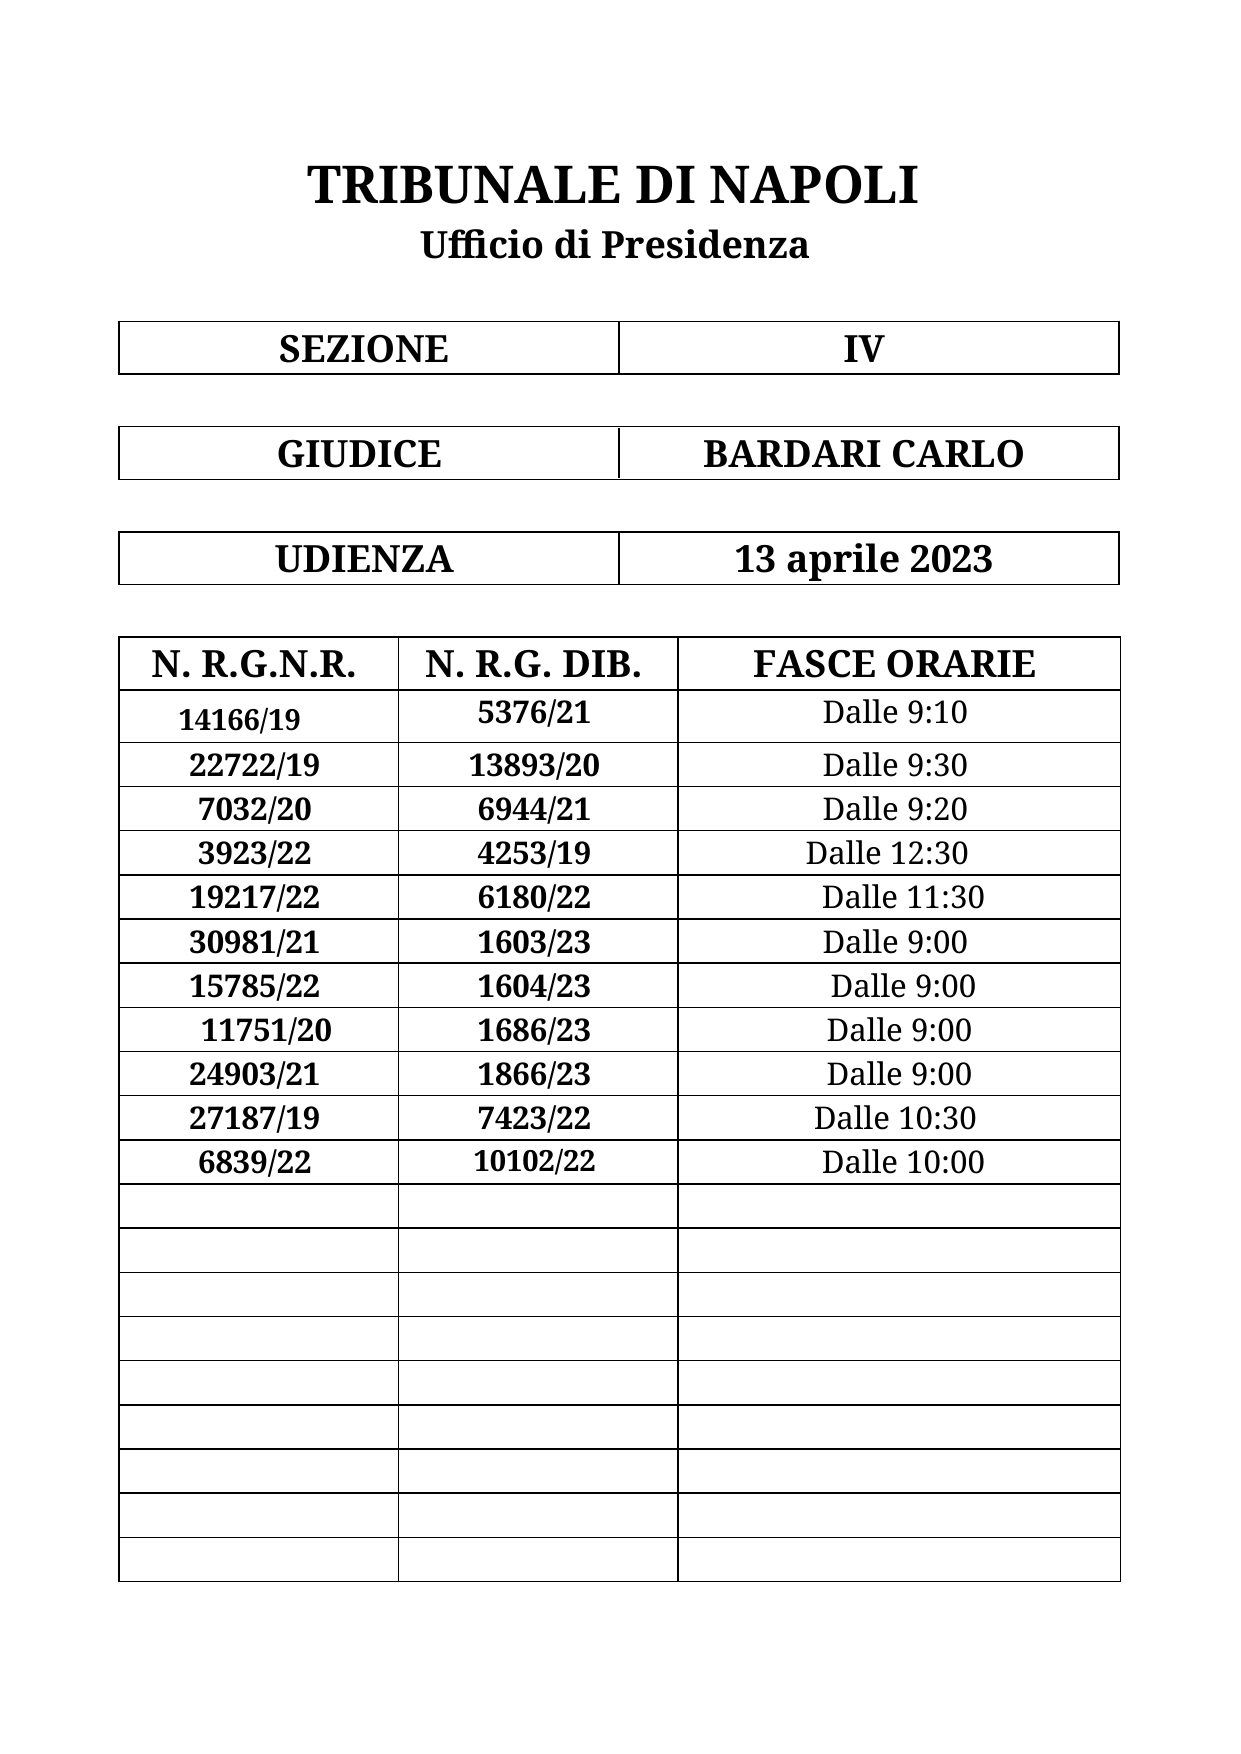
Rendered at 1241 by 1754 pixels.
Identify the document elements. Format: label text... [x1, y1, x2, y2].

table_cell 1604/23 [399, 964, 677, 1006]
text TRIBUNALE DI NAPOLI [118, 148, 1122, 218]
table_cell 1603/23 [399, 920, 677, 962]
table_cell 14166/19 [120, 691, 398, 741]
table_cell Dalle 9:00 [679, 1052, 1120, 1095]
table_cell 3923/22 [120, 831, 398, 874]
table_cell 13893/20 [399, 743, 677, 786]
table_header 13 aprile 2023 [620, 533, 1118, 584]
table_cell 19217/22 [120, 876, 398, 918]
text Ufficio di Presidenza [118, 218, 1122, 269]
table_cell Dalle 10:00 [679, 1141, 1120, 1183]
table_cell [399, 1317, 677, 1360]
table_cell [679, 1450, 1120, 1492]
table_cell Dalle 9:00 [679, 964, 1120, 1006]
table_cell 24903/21 [120, 1052, 398, 1095]
table_cell [120, 1450, 398, 1492]
table_cell [679, 1185, 1120, 1227]
table_cell 1686/23 [399, 1008, 677, 1051]
table_cell 15785/22 [120, 964, 398, 1006]
table_cell [120, 1361, 398, 1404]
table_cell [679, 1317, 1120, 1360]
table_cell 22722/19 [120, 743, 398, 786]
table_cell 4253/19 [399, 831, 677, 874]
table_cell 11751/20 [120, 1008, 398, 1051]
table_cell [399, 1361, 677, 1404]
table_cell [399, 1538, 677, 1581]
table_header SEZIONE [120, 322, 618, 373]
table_header UDIENZA [120, 533, 618, 584]
table_header FASCE ORARIE [679, 638, 1120, 689]
table_cell [120, 1185, 398, 1227]
table_cell Dalle 10:30 [679, 1096, 1120, 1139]
table_header BARDARI CARLO [620, 427, 1118, 478]
table_cell Dalle 12:30 [679, 831, 1120, 874]
table_header IV [620, 322, 1118, 373]
table_cell Dalle 9:00 [679, 920, 1120, 962]
table_cell 10102/22 [399, 1141, 677, 1183]
table_cell 7423/22 [399, 1096, 677, 1139]
table_cell [399, 1185, 677, 1227]
table_header GIUDICE [120, 427, 619, 478]
table_cell 6944/21 [399, 787, 677, 830]
table_cell Dalle 9:00 [679, 1008, 1120, 1051]
table_cell 1866/23 [399, 1052, 677, 1095]
table_cell [679, 1406, 1120, 1448]
table_cell [120, 1273, 398, 1316]
table_cell [679, 1494, 1120, 1536]
table_cell 7032/20 [120, 787, 398, 830]
table_cell [679, 1538, 1120, 1581]
table_header N. R.G.N.R. [120, 638, 398, 689]
table_cell [399, 1273, 677, 1316]
table_cell [120, 1494, 398, 1536]
table_cell [399, 1406, 677, 1448]
table_cell [399, 1450, 677, 1492]
table_cell 30981/21 [120, 920, 398, 962]
table_cell [399, 1494, 677, 1536]
table_cell [120, 1229, 398, 1271]
table_cell [679, 1229, 1120, 1271]
table_cell [679, 1273, 1120, 1316]
table_header N. R.G. DIB. [399, 638, 677, 689]
table_cell Dalle 9:20 [679, 787, 1120, 830]
table_cell Dalle 11:30 [679, 876, 1120, 918]
table_cell [120, 1317, 398, 1360]
table_cell [120, 1538, 398, 1581]
table_cell 5376/21 [399, 691, 677, 741]
table_cell Dalle 9:30 [679, 743, 1120, 786]
table_cell 6180/22 [399, 876, 677, 918]
table_cell [399, 1229, 677, 1271]
table_cell 27187/19 [120, 1096, 398, 1139]
table_cell Dalle 9:10 [679, 691, 1120, 741]
table_cell [679, 1361, 1120, 1404]
table_cell [120, 1406, 398, 1448]
table_cell 6839/22 [120, 1141, 398, 1183]
